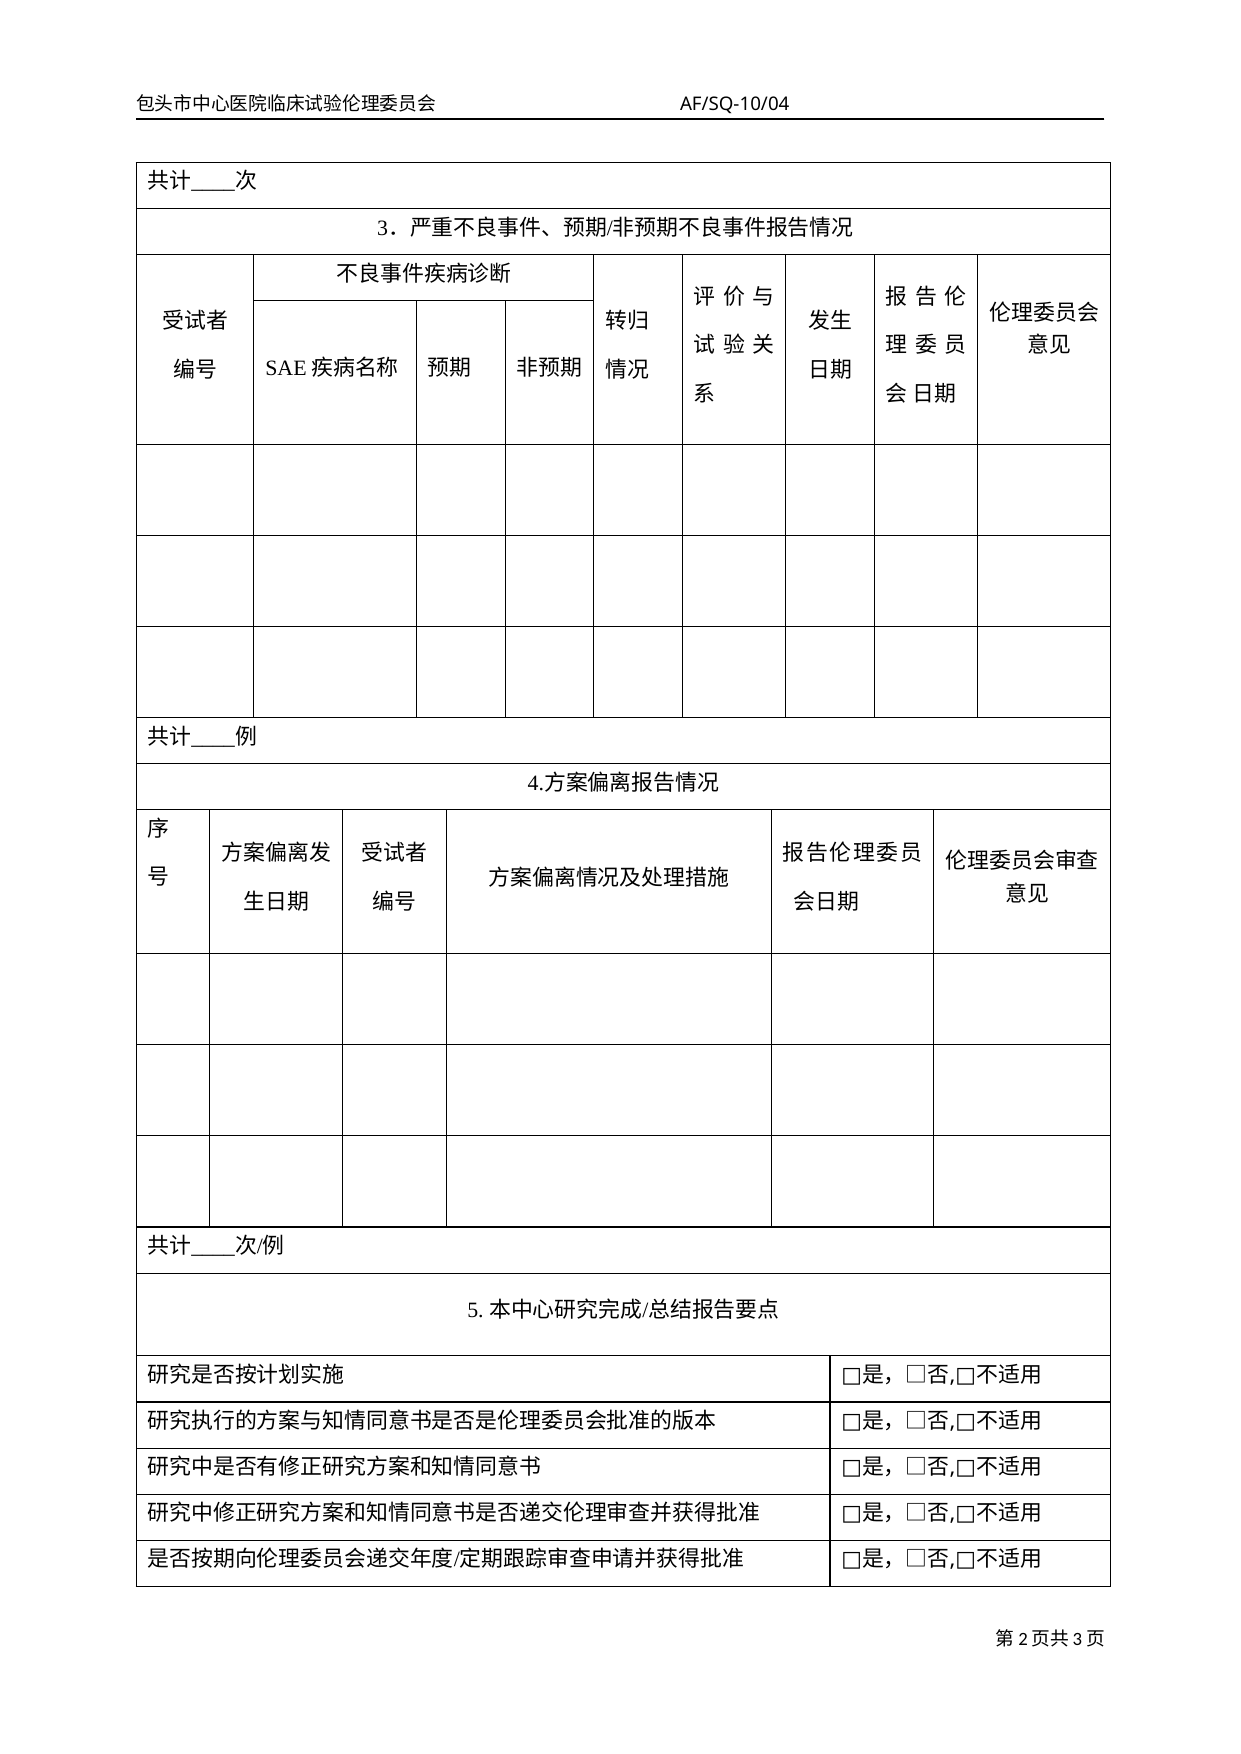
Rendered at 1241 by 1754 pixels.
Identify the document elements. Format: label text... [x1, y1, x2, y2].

table_cell [137, 536, 253, 626]
table_cell [934, 954, 1110, 1044]
table_cell [683, 536, 785, 626]
table_cell [343, 954, 446, 1044]
table_cell [506, 627, 593, 717]
table_cell [772, 954, 933, 1044]
table_cell [594, 627, 682, 717]
table_cell 受试者编号 [343, 810, 446, 953]
table_cell 报告伦理委员会 日期 [875, 255, 977, 444]
table_cell □是，□否,□不适用 [831, 1541, 1110, 1586]
table_cell □是，□否,□不适用 [831, 1356, 1110, 1401]
table_cell [417, 536, 505, 626]
table_cell 转归 情况 [594, 255, 682, 444]
table_cell [254, 627, 416, 717]
table_cell 受试者 编号 [137, 255, 253, 444]
table_cell [772, 1045, 933, 1135]
table_cell [875, 627, 977, 717]
table_cell [506, 536, 593, 626]
table_cell [786, 445, 874, 535]
table_cell [934, 1136, 1110, 1226]
table_cell [683, 627, 785, 717]
table_cell 4.方案偏离报告情况 [137, 764, 1110, 809]
table_cell 研究中修正研究方案和知情同意书是否递交伦理审查并获得批准 [137, 1495, 829, 1539]
table_cell 共计____次/例 [137, 1228, 1110, 1272]
table_cell [772, 1136, 933, 1226]
table_cell □是，□否,□不适用 [831, 1403, 1110, 1447]
table_cell 研究执行的方案与知情同意书是否是伦理委员会批准的版本 [137, 1403, 829, 1447]
table_cell [137, 1045, 209, 1135]
table_cell 评价与试验关系 [683, 255, 785, 444]
table_cell [210, 1045, 342, 1135]
table_cell 研究是否按计划实施 [137, 1356, 829, 1401]
table_cell [978, 627, 1110, 717]
table_cell 序 号 [137, 810, 209, 953]
table_cell [137, 1136, 209, 1226]
table_cell [417, 445, 505, 535]
table_cell [786, 536, 874, 626]
table_cell [506, 445, 593, 535]
table_cell 预期 [417, 301, 505, 444]
table_cell [137, 445, 253, 535]
table_cell 方案偏离情况及处理措施 [447, 810, 771, 953]
table_cell [254, 536, 416, 626]
table_cell 共计____例 [137, 718, 1110, 763]
table_cell [978, 445, 1110, 535]
table_cell [786, 627, 874, 717]
table_cell 伦理委员会意见 [978, 255, 1110, 444]
table_cell [137, 627, 253, 717]
table_cell [875, 445, 977, 535]
table_cell 共计____次 [137, 163, 1110, 208]
table_cell [210, 954, 342, 1044]
table_cell □是，□否,□不适用 [831, 1449, 1110, 1493]
table_cell [343, 1045, 446, 1135]
table_cell [210, 1136, 342, 1226]
table_cell [978, 536, 1110, 626]
table_cell 研究中是否有修正研究方案和知情同意书 [137, 1449, 829, 1493]
table_cell [254, 445, 416, 535]
table_cell 方案偏离发生日期 [210, 810, 342, 953]
table_cell 发生 日期 [786, 255, 874, 444]
table_cell [875, 536, 977, 626]
table_cell [683, 445, 785, 535]
table_cell [343, 1136, 446, 1226]
table_cell 5. 本中心研究完成/总结报告要点 [137, 1274, 1110, 1355]
table_cell □是，□否,□不适用 [831, 1495, 1110, 1539]
table_cell 非预期 [506, 301, 593, 444]
table_cell 不良事件疾病诊断 [254, 255, 593, 300]
table_cell 报告伦理委员会日期 [772, 810, 933, 953]
table_cell [417, 627, 505, 717]
table_cell [594, 445, 682, 535]
table_cell [447, 954, 771, 1044]
table_cell 3．严重不良事件、预期/非预期不良事件报告情况 [137, 209, 1110, 254]
table_cell [447, 1045, 771, 1135]
table_cell [594, 536, 682, 626]
table_cell [934, 1045, 1110, 1135]
table_cell [447, 1136, 771, 1226]
table_cell 伦理委员会审查意见 [934, 810, 1110, 953]
table_cell 是否按期向伦理委员会递交年度/定期跟踪审查申请并获得批准 [137, 1541, 829, 1586]
table_cell SAE疾病名称 [254, 301, 416, 444]
table_cell [137, 954, 209, 1044]
